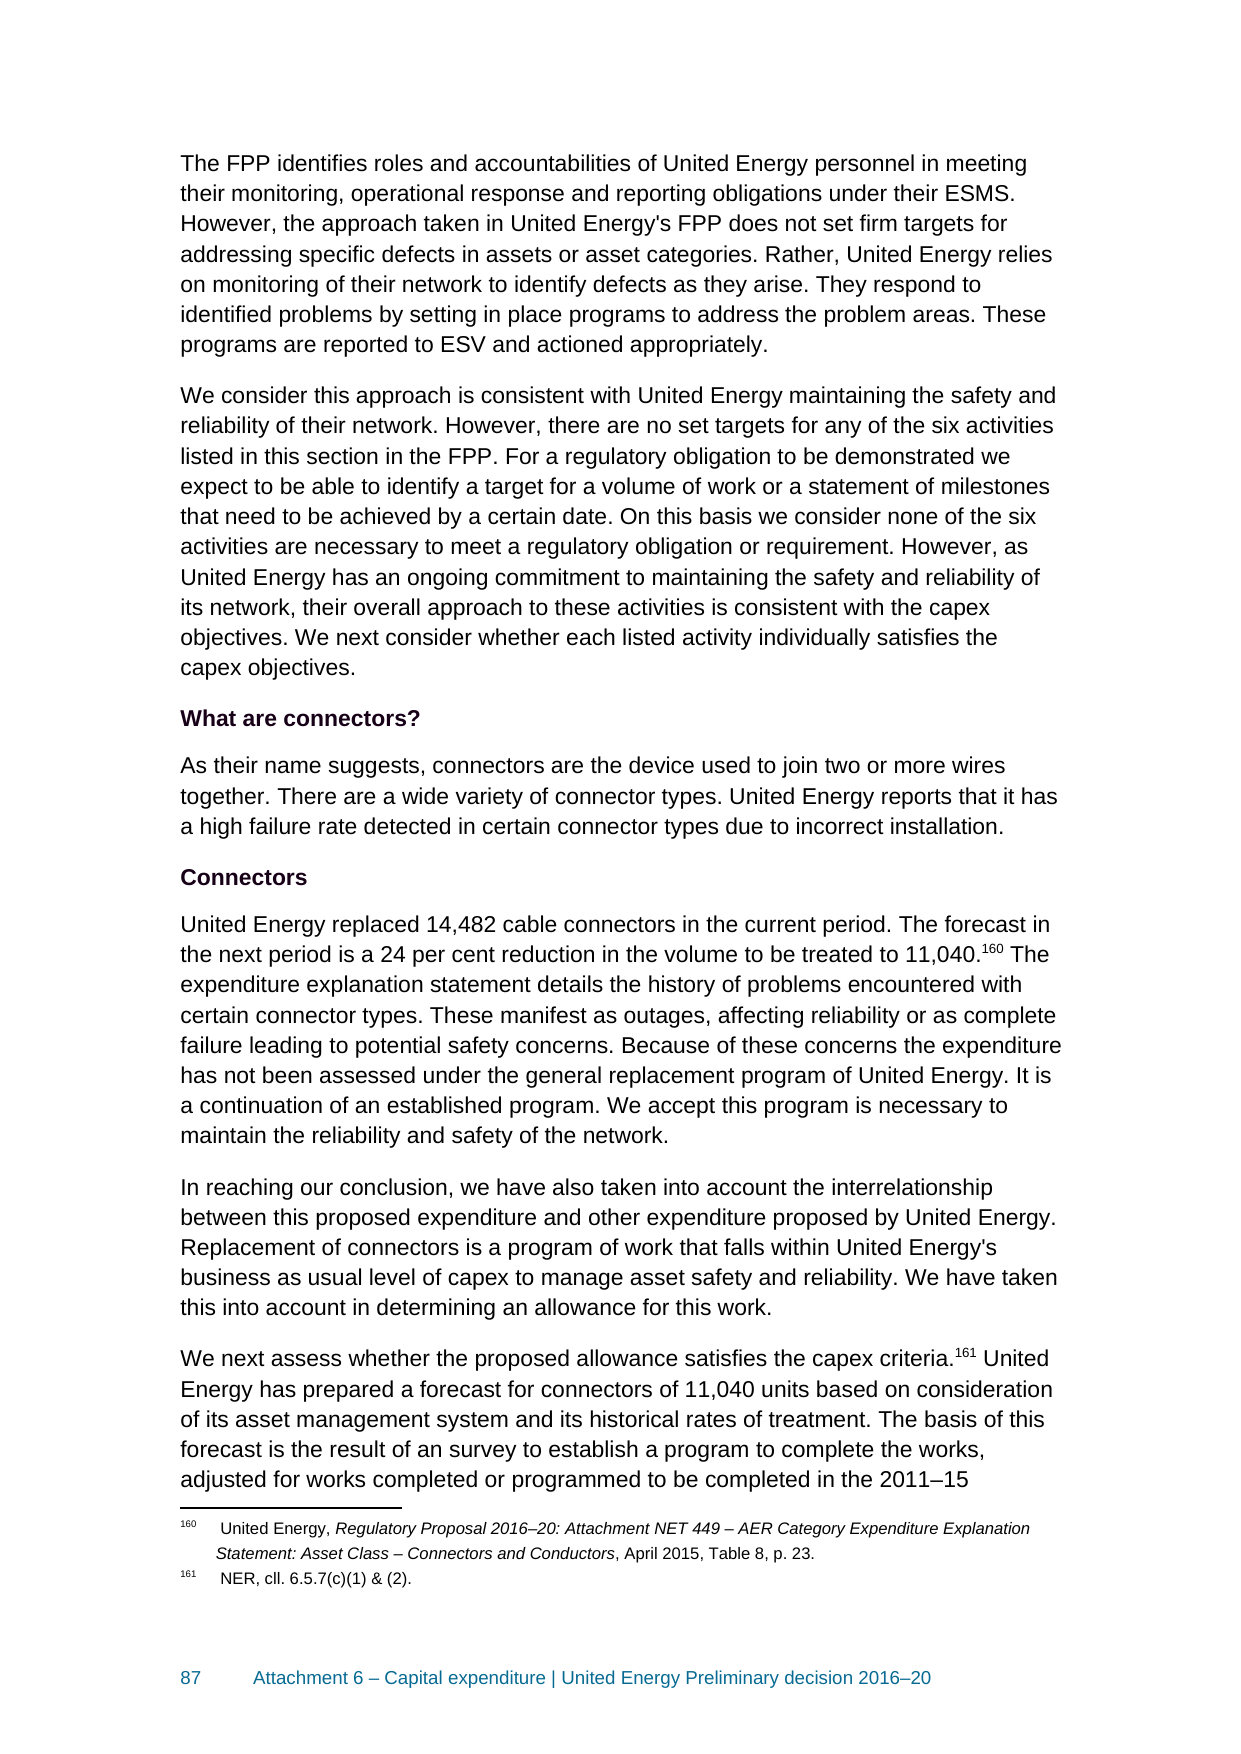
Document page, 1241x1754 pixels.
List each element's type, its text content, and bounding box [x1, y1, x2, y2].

picture [296, 1670, 300, 1684]
text The FPP identifies roles and accountabilities of United Energy personnel in meeting their monitoring, operational response and reporting obligations under their ESMS. However, the approach taken in United Energy's FPP does not set firm targets for addressing specific defects in assets or asset categories. Rather, United Energy relies on monitoring of their network to identify defects as they arise. They respond to identified problems by setting in place programs to address the problem areas. These programs are reported to ESV and actioned appropriately. [180, 150, 1063, 358]
text We consider this approach is consistent with United Energy maintaining the safety and reliability of their network. However, there are no set targets for any of the six activities listed in this section in the FPP. For a regulatory obligation to be demonstrated we expect to be able to identify a target for a volume of work or a statement of milestones that need to be achieved by a certain date. On this basis we consider none of the six activities are necessary to meet a regulatory obligation or requirement. However, as United Energy has an ongoing commitment to maintaining the safety and reliability of its network, their overall approach to these activities is consistent with the capex objectives. We next consider whether each listed activity individually satisfies the capex objectives. [180, 382, 1063, 681]
picture [843, 1674, 847, 1684]
picture [269, 1674, 273, 1684]
text In reaching our conclusion, we have also taken into account the interrelationship between this proposed expenditure and other expenditure proposed by United Energy. Replacement of connectors is a program of work that falls within United Energy's business as usual level of capex to manage asset safety and reliability. We have taken this into account in determining an allowance for this work. [180, 1173, 1063, 1321]
subtitle Connectors [180, 864, 1063, 890]
picture [723, 1674, 727, 1684]
text United Energy replaced 14,482 cable connectors in the current period. The forecast in the next period is a 24 per cent reduction in the volume to be treated to 11,040. The expenditure explanation statement details the history of problems encountered with certain connector types. These manifest as outages, affecting reliability or as complete failure leading to potential safety concerns. Because of these concerns the expenditure has not been assessed under the general replacement program of United Energy. It is a continuation of an established program. We accept this program is necessary to maintain the reliability and safety of the network. [180, 911, 1063, 1149]
text As their name suggests, connectors are the device used to join two or more wires together. There are a wide variety of connector types. United Energy reports that it has a high failure rate detected in certain connector types due to incorrect installation. [180, 752, 1063, 839]
subtitle What are connectors? [180, 705, 1063, 732]
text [180, 1345, 1063, 1493]
picture [575, 1674, 579, 1684]
